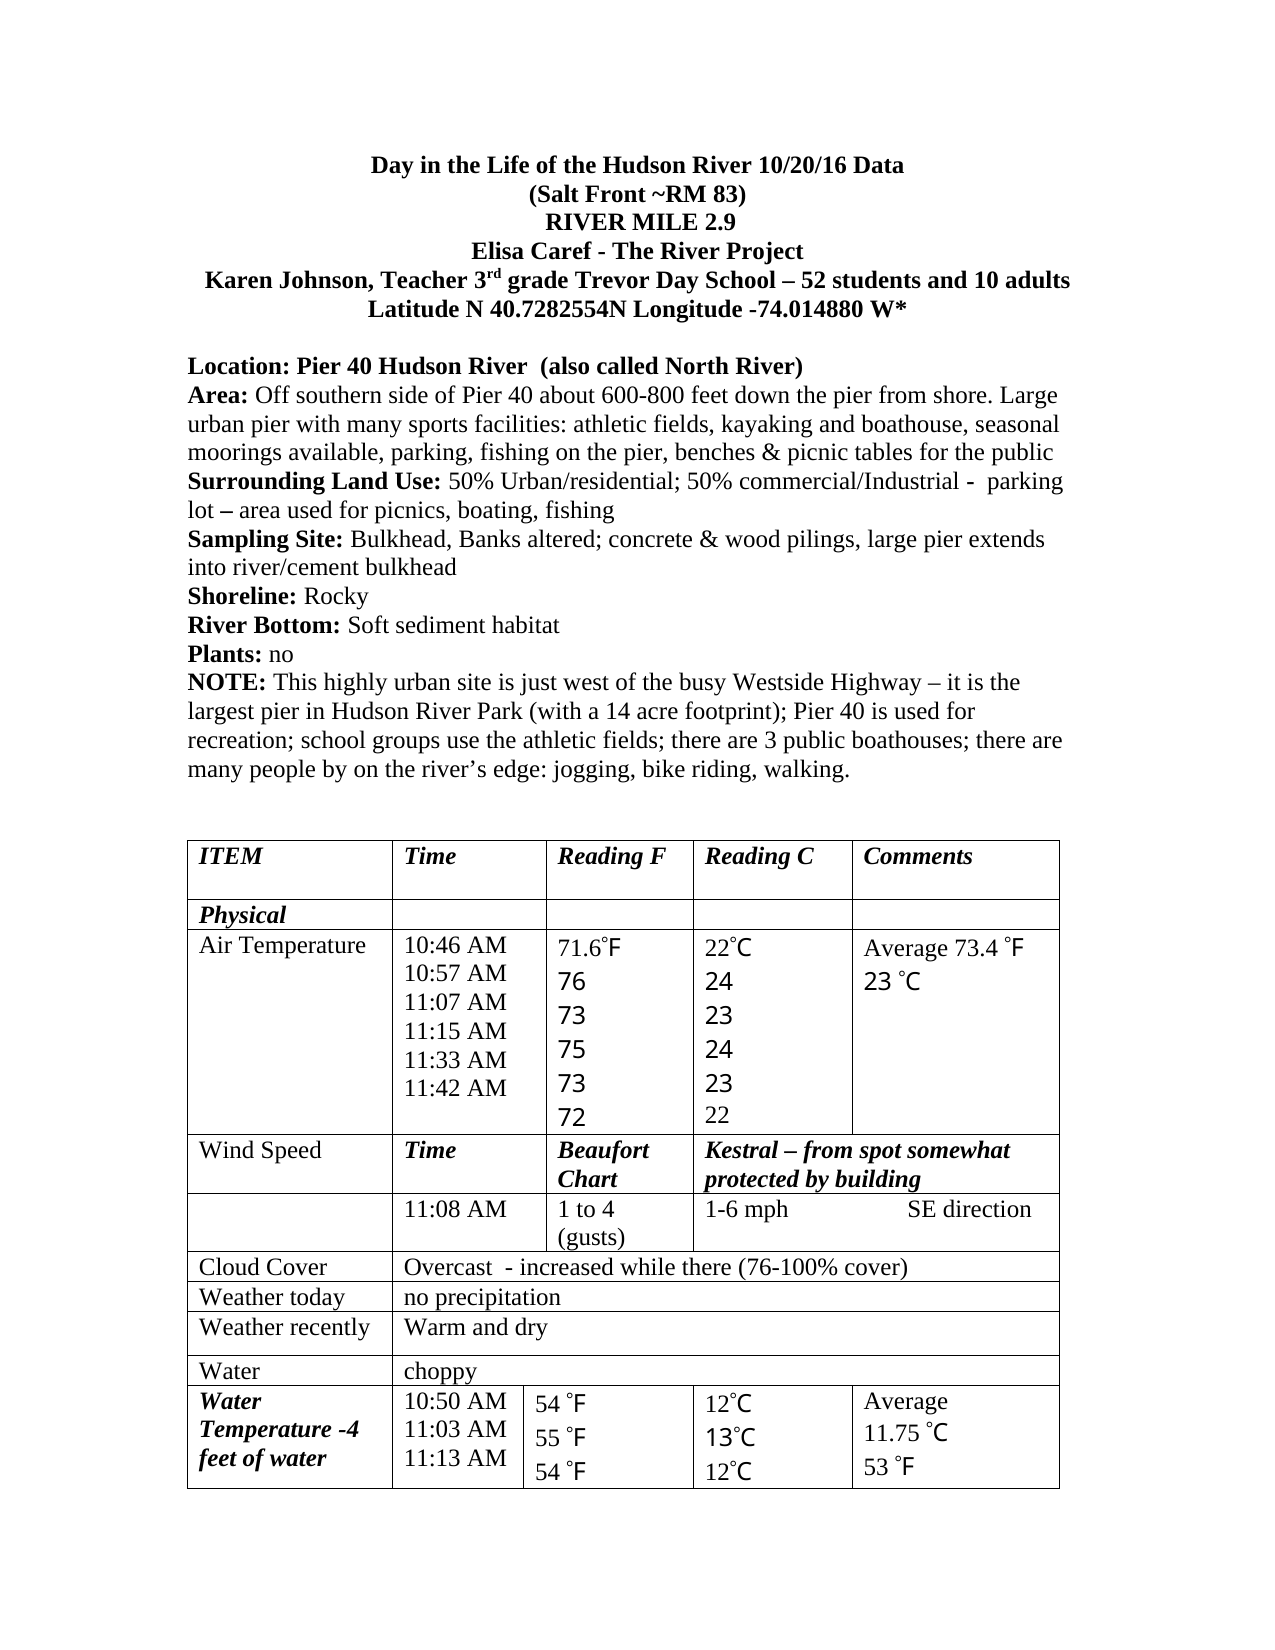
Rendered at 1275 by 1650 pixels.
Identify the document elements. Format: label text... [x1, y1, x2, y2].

table_cell Warm and dry [393, 1312, 1059, 1355]
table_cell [694, 1386, 852, 1488]
table_cell 1-6 mph SE direction [694, 1194, 1059, 1251]
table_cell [853, 1386, 1059, 1488]
table_cell 71.6F 76 73 75 73 72 [547, 930, 693, 1134]
table_cell 1 to 4 (gusts) [547, 1194, 693, 1251]
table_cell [188, 1386, 392, 1488]
title RIVER MILE 2.9 [187, 207, 1087, 236]
table_cell choppy [393, 1356, 1059, 1385]
table_cell 22C 24 23 24 23 22 [694, 930, 852, 1134]
table_cell [188, 1194, 392, 1251]
text Plants: no [187, 639, 1087, 667]
text Latitude N 40.7282554N Longitude -74.014880 W* [187, 294, 1087, 322]
text Surrounding Land Use: 50% Urban/residential; 50% commercial/Industrial - parking lot – area used for picnics, boating, fishing [187, 466, 1087, 524]
text Location: Pier 40 Hudson River (also called North River) [187, 351, 1087, 380]
text Area: Off southern side of Pier 40 about 600-800 feet down the pier from shore. Large urban pier with many sports facilities: athletic fields, kayaking and boathouse, seasonal moorings available, parking, fishing on the pier, benches & picnic tables for the public [187, 380, 1087, 466]
table_cell Overcast - increased while there (76-100% cover) [393, 1252, 1059, 1281]
table_header ITEM [188, 841, 392, 899]
table_header Comments [853, 841, 1059, 899]
table_cell Wind Speed [188, 1135, 392, 1193]
table_cell Weather recently [188, 1312, 392, 1355]
text River Bottom: Soft sediment habitat [187, 610, 1087, 639]
table_cell [853, 900, 1059, 929]
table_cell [393, 1386, 523, 1488]
table_cell Beaufort Chart [547, 1135, 693, 1193]
table_header Reading C [694, 841, 852, 899]
table_cell [694, 900, 852, 929]
table_cell [547, 900, 693, 929]
table_cell [393, 900, 546, 929]
table_cell Kestral – from spot somewhat protected by building [694, 1135, 1059, 1193]
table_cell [524, 1386, 693, 1488]
title Day in the Life of the Hudson River 10/20/16 Data [187, 150, 1087, 179]
text Sampling Site: Bulkhead, Banks altered; concrete & wood pilings, large pier extends into river/cement bulkhead [187, 524, 1087, 581]
table_header Time [393, 841, 546, 899]
table_cell Weather today [188, 1282, 392, 1311]
table_cell Water [188, 1356, 392, 1385]
table_cell 11:08 AM [393, 1194, 546, 1251]
table_cell Air Temperature [188, 930, 392, 1134]
table_cell Physical [188, 900, 392, 929]
table_cell 10:46 AM 10:57 AM 11:07 AM 11:15 AM 11:33 AM 11:42 AM [393, 930, 546, 1134]
table_cell no precipitation [393, 1282, 1059, 1311]
table_cell Cloud Cover [188, 1252, 392, 1281]
text Elisa Caref - The River Project [187, 236, 1087, 265]
table_cell Time [393, 1135, 546, 1193]
text NOTE: This highly urban site is just west of the busy Westside Highway – it is the largest pier in Hudson River Park (with a 14 acre footprint); Pier 40 is used for recreation; school groups use the athletic fields; there are 3 public boathouses; there are many people by on the river’s edge: jogging, bike riding, walking. [187, 667, 1087, 782]
text Karen Johnson, Teacher 3rd grade Trevor Day School – 52 students and 10 adults [187, 265, 1087, 294]
text Shoreline: Rocky [187, 581, 1087, 610]
table_header Reading F [547, 841, 693, 899]
table_cell Average 73.4 F 23 C [853, 930, 1059, 1134]
title (Salt Front ~RM 83) [187, 179, 1087, 207]
